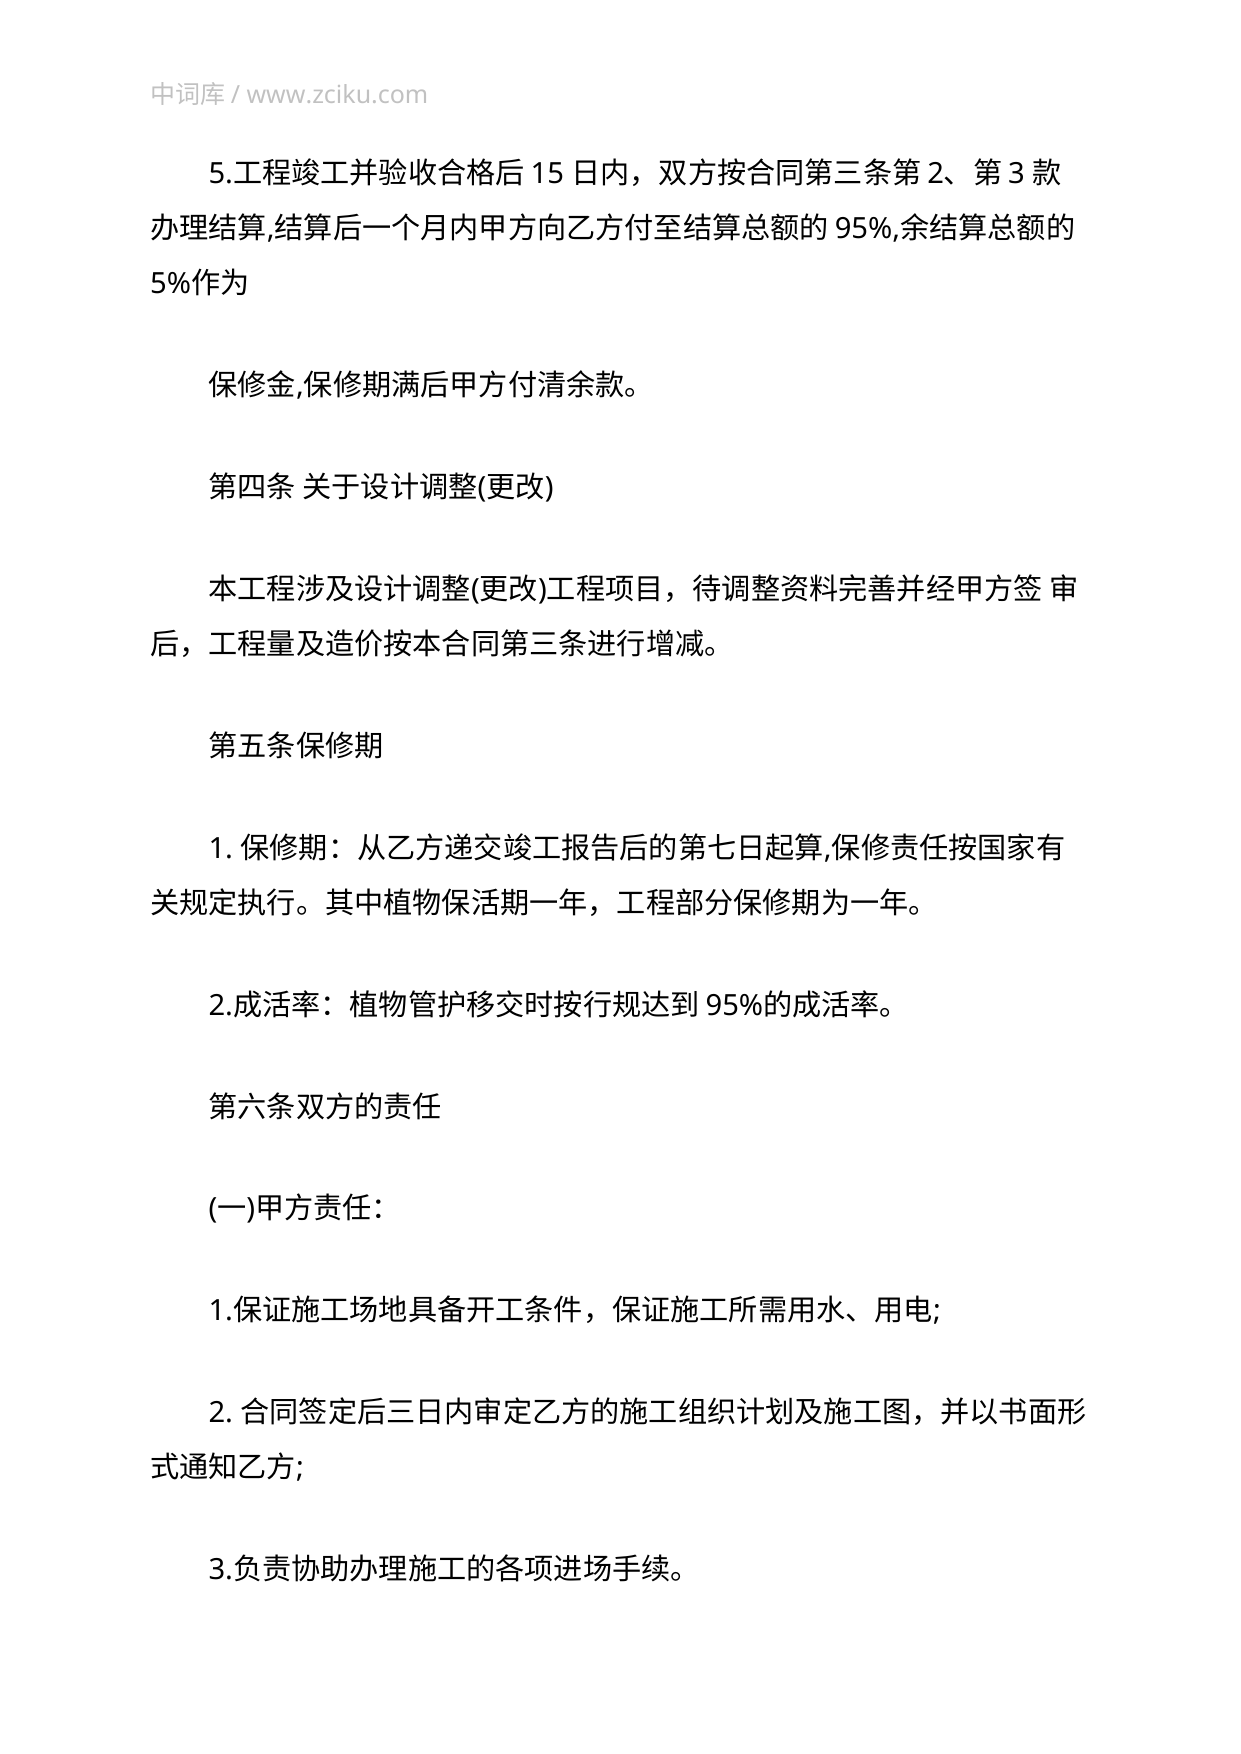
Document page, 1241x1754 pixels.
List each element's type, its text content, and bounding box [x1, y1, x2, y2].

text 5.工程竣工并验收合格后15 日内，双方按合同第三条第2、第3 款办理结算,结算后一个月内甲方向乙方付至结算总额的95%,余结算总额的5%作为 [150, 150, 1090, 302]
text 1. 保修期：从乙方递交竣工报告后的第七日起算,保修责任按国家有关规定执行。其中植物保活期一年，工程部分保修期为一年。 [150, 824, 1090, 922]
text 第四条 关于设计调整(更改) [150, 464, 1090, 506]
text 2.成活率：植物管护移交时按行规达到95%的成活率。 [150, 981, 1090, 1024]
text (一)甲方责任： [150, 1185, 1090, 1227]
text 第五条保修期 [150, 723, 1090, 765]
text 第六条双方的责任 [150, 1083, 1090, 1126]
text 3.负责协助办理施工的各项进场手续。 [150, 1546, 1090, 1588]
text 本工程涉及设计调整(更改)工程项目，待调整资料完善并经甲方签 审后，工程量及造价按本合同第三条进行增减。 [150, 566, 1090, 663]
text 保修金,保修期满后甲方付清余款。 [150, 362, 1090, 404]
text 1.保证施工场地具备开工条件，保证施工所需用水、用电; [150, 1287, 1090, 1329]
text 2. 合同签定后三日内审定乙方的施工组织计划及施工图，并以书面形式通知乙方; [150, 1389, 1090, 1486]
